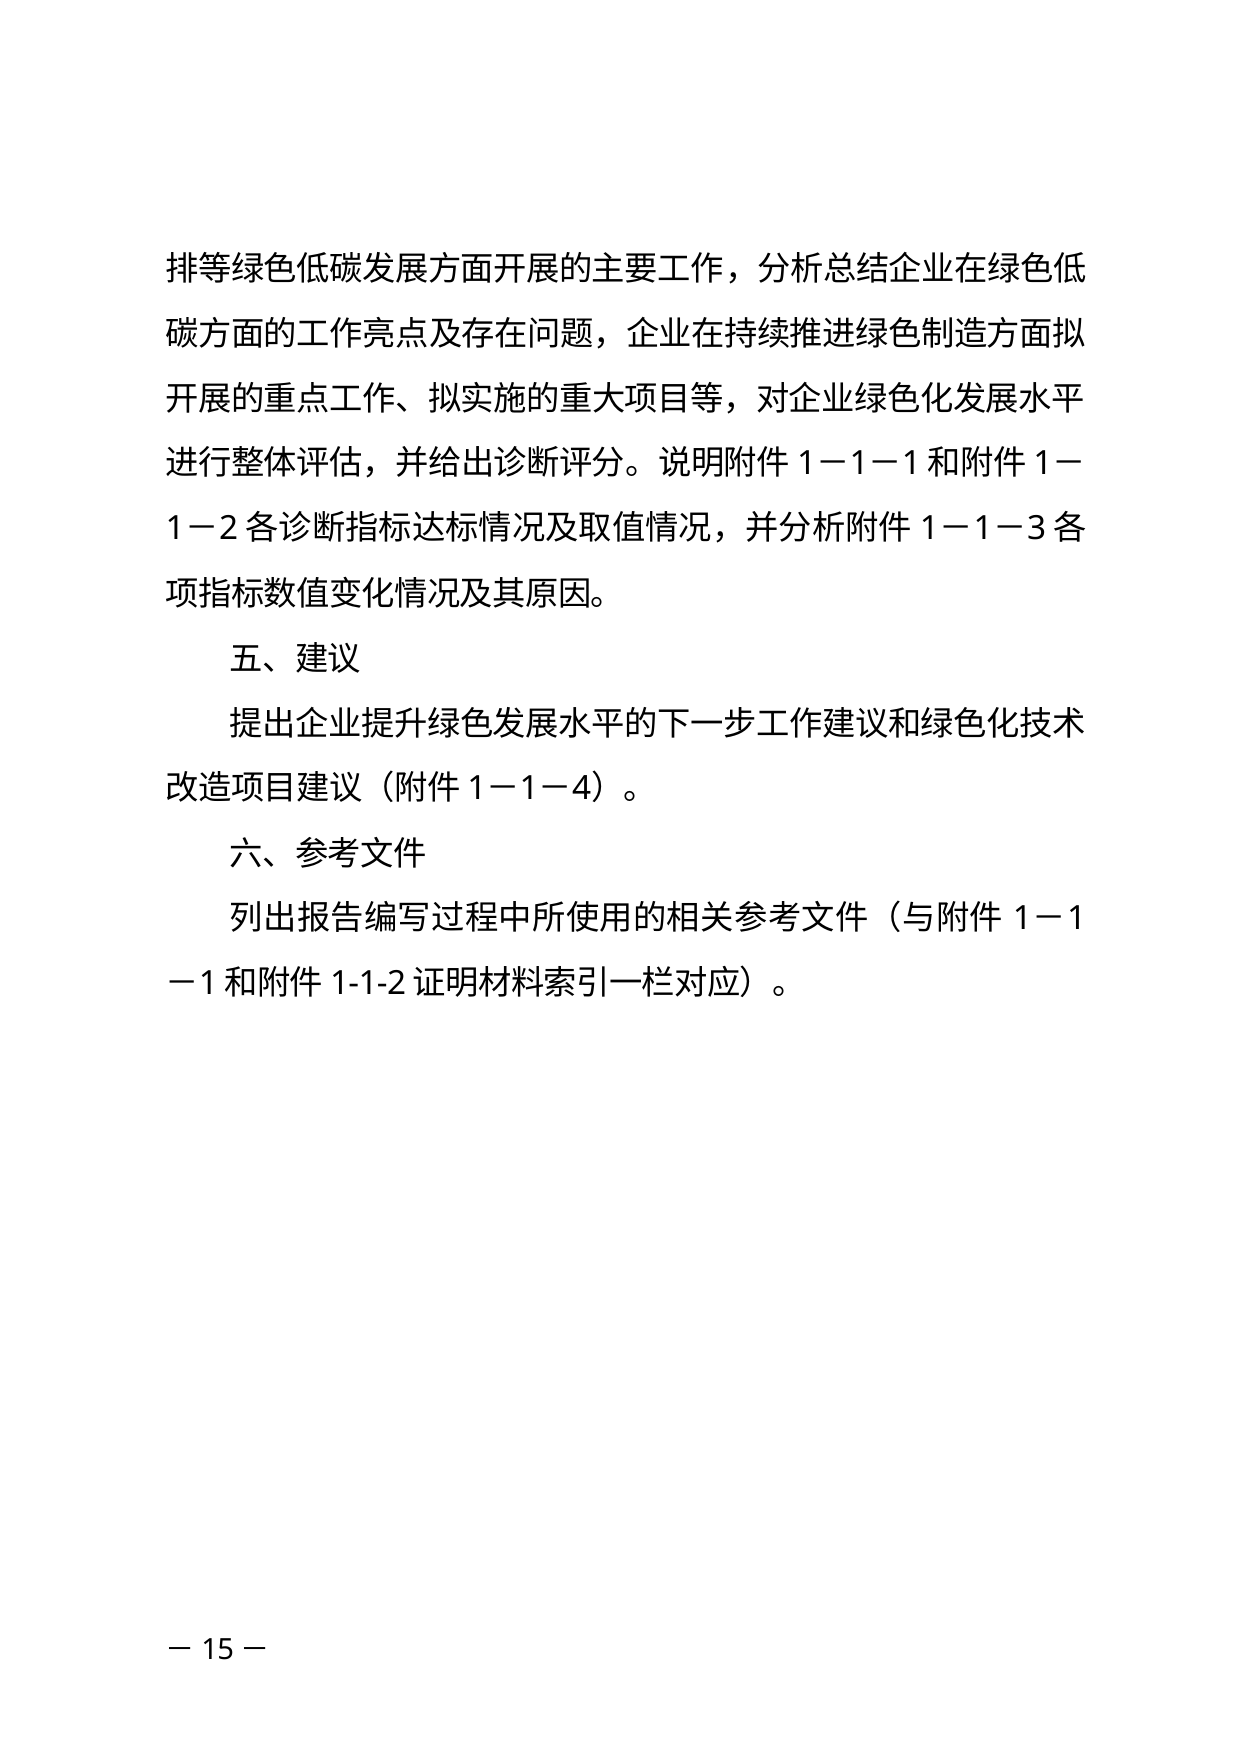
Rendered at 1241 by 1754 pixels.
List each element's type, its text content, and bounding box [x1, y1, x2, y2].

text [165, 233, 1087, 623]
text 六、参考文件 [165, 818, 1087, 883]
text 五、建议 [165, 623, 1087, 688]
text 列出报告编写过程中所使用的相关参考文件（与附件1－1－1和附件1-1-2证明材料索引一栏对应）。 [165, 883, 1087, 1013]
text 提出企业提升绿色发展水平的下一步工作建议和绿色化技术改造项目建议（附件1－1－4）。 [165, 688, 1087, 818]
